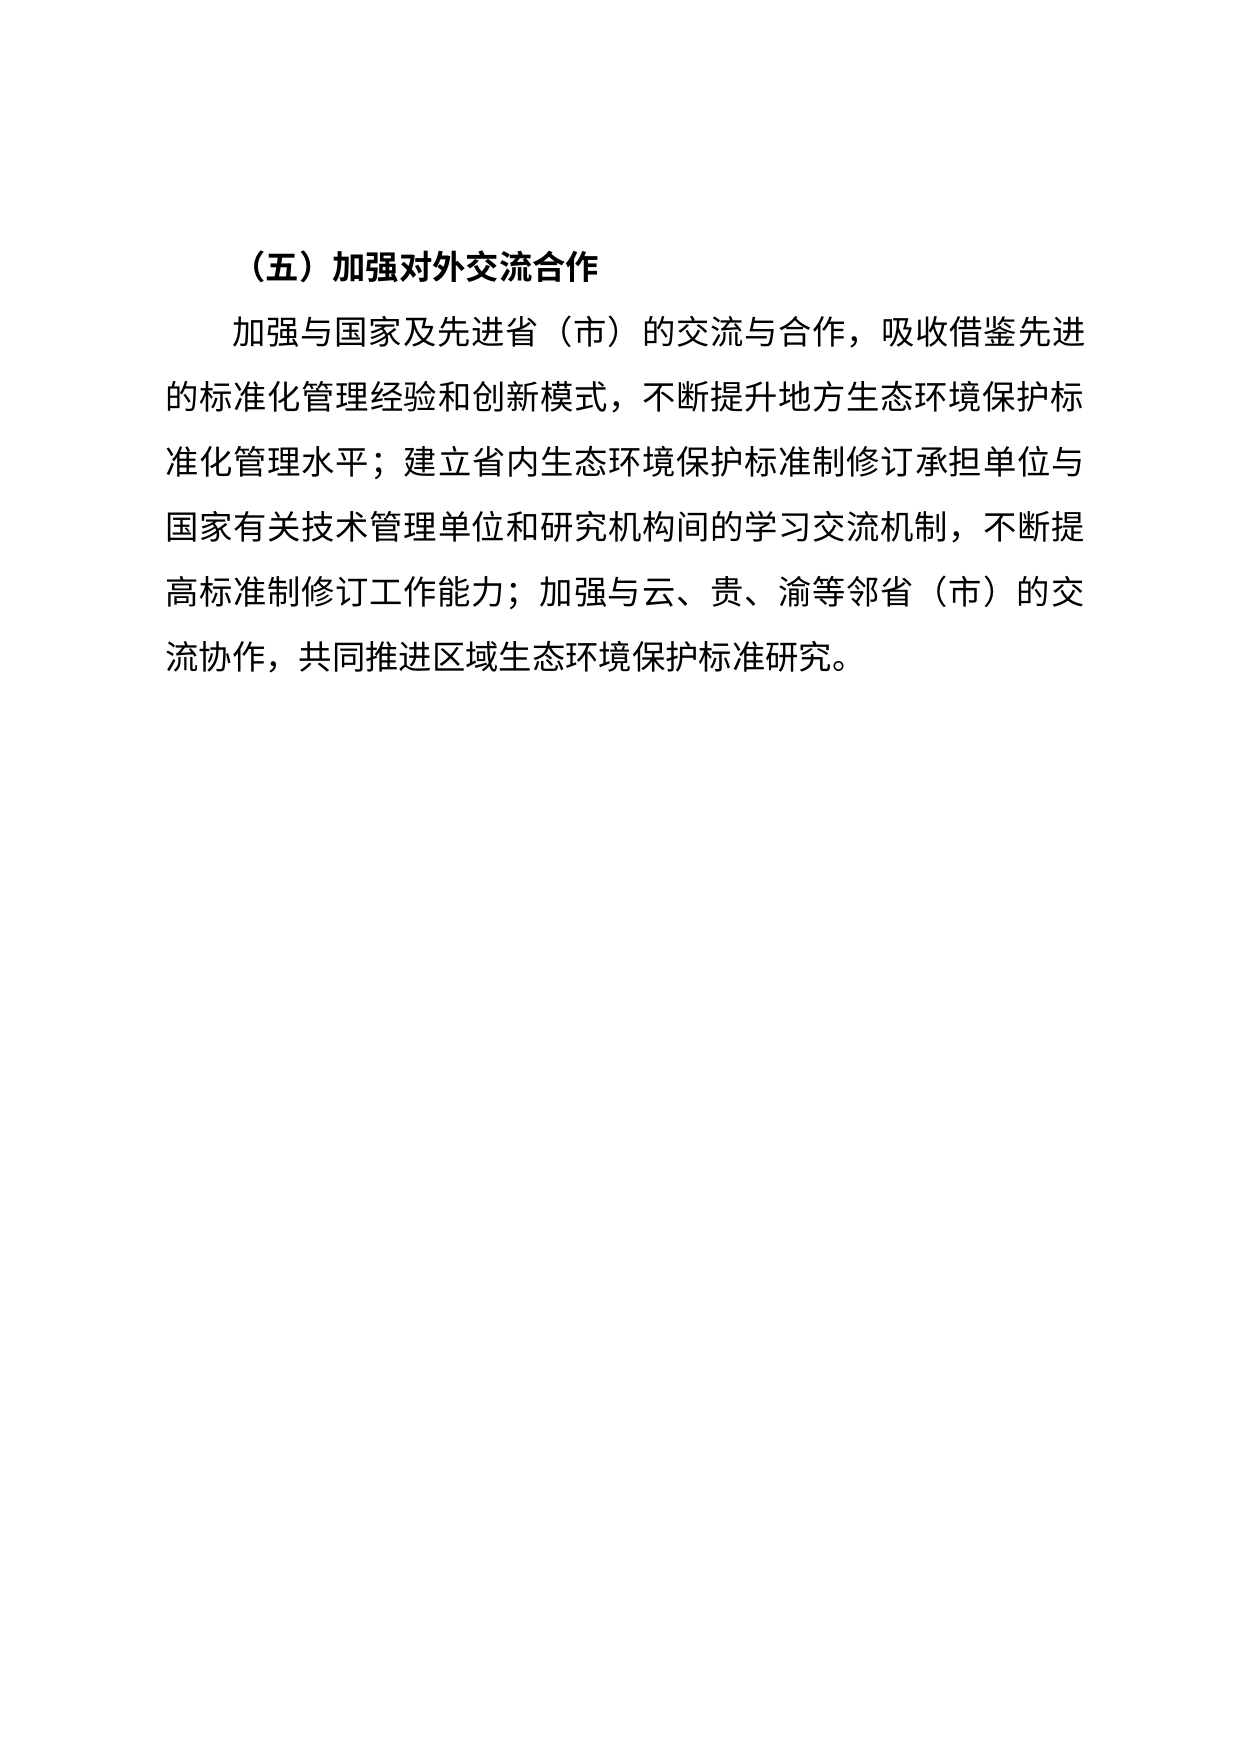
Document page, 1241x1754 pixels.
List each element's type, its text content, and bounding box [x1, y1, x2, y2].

text （五）加强对外交流合作 [165, 233, 1087, 298]
text 加强与国家及先进省（市）的交流与合作，吸收借鉴先进的标准化管理经验和创新模式，不断提升地方生态环境保护标准化管理水平；建立省内生态环境保护标准制修订承担单位与国家有关技术管理单位和研究机构间的学习交流机制，不断提高标准制修订工作能力；加强与云、贵、渝等邻省（市）的交流协作，共同推进区域生态环境保护标准研究。 [165, 298, 1087, 688]
